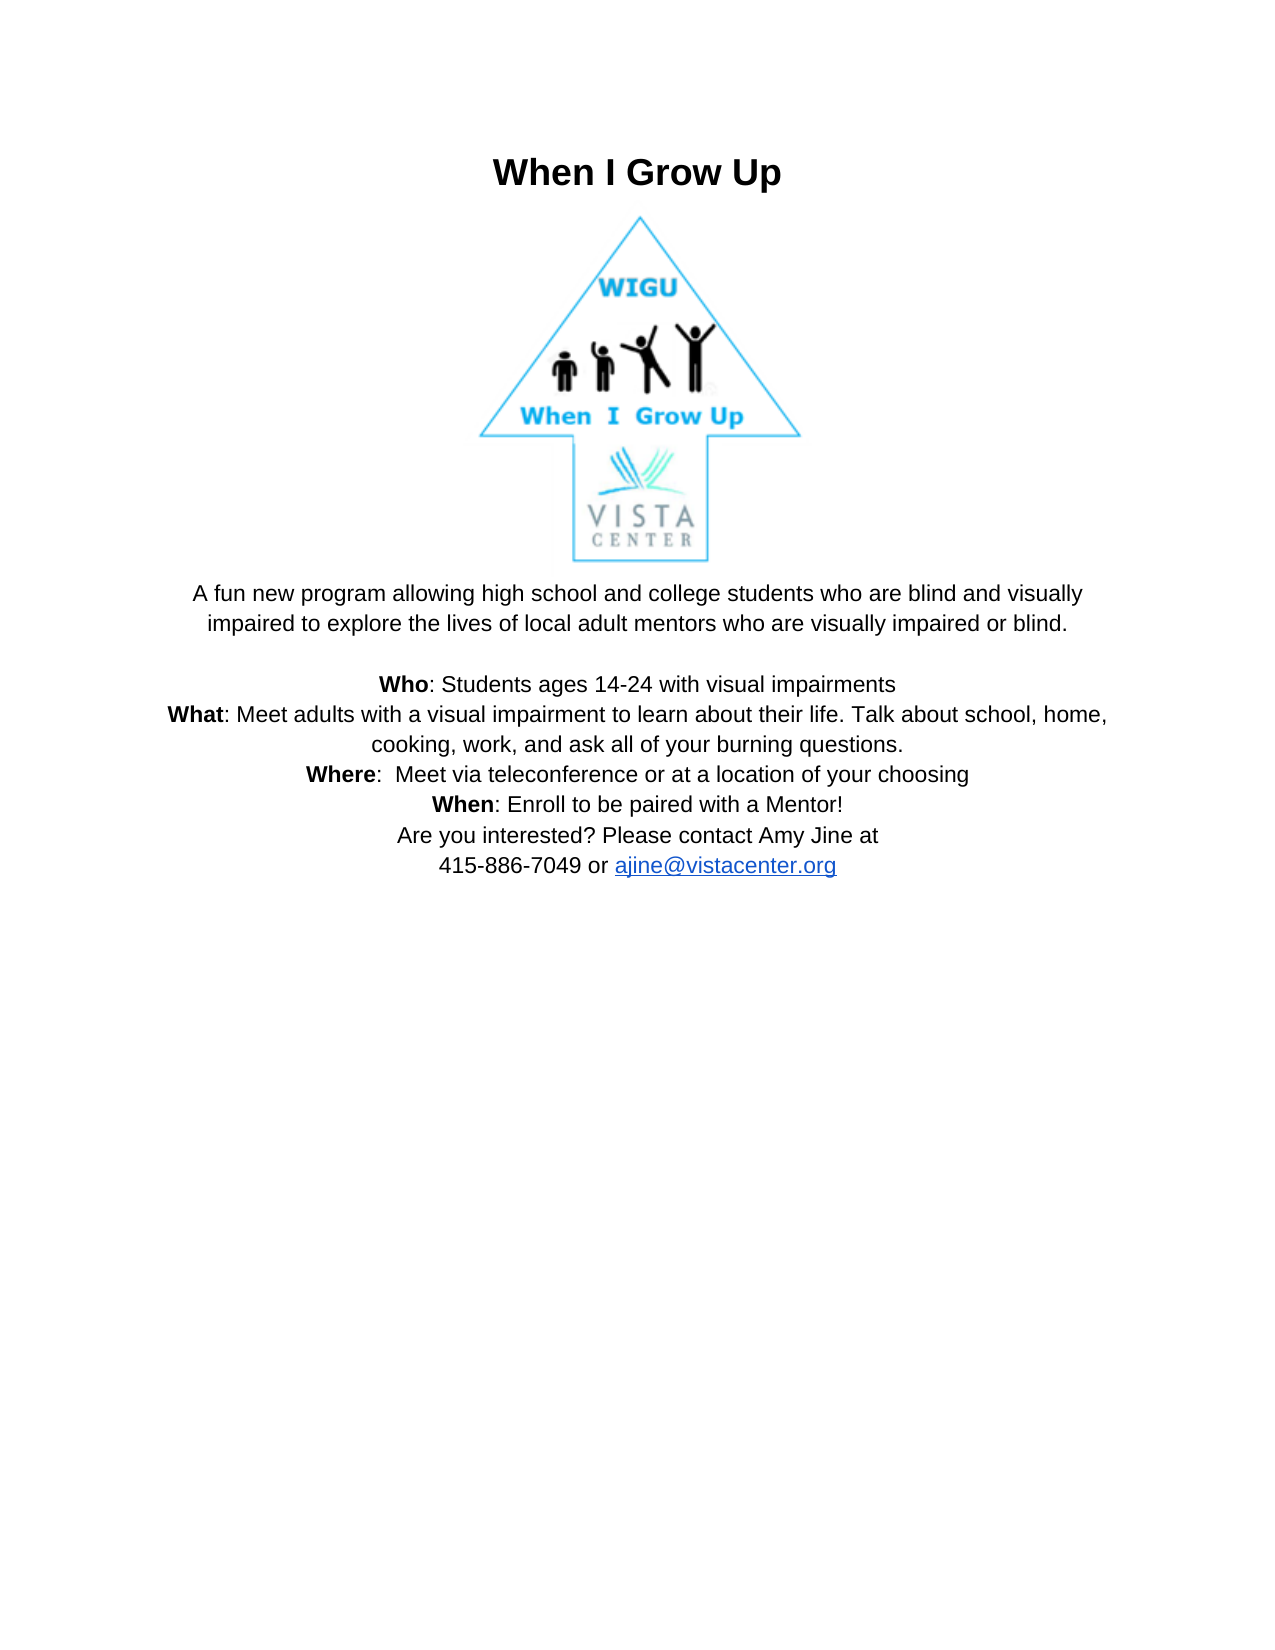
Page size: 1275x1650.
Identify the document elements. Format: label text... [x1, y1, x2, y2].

text Are you interested? Please contact Amy Jine at [150, 822, 1125, 848]
text A fun new program allowing high school and college students who are blind and visually impaired to explore the lives of local adult mentors who are visually impaired or blind. [150, 580, 1125, 637]
text When: Enroll to be paired with a Mentor! [150, 791, 1125, 818]
text 415-886-7049 or ajine@vistacenter.org [150, 852, 1125, 878]
text Where: Meet via teleconference or at a location of your choosing [150, 761, 1125, 788]
text Who: Students ages 14-24 with visual impairments [150, 671, 1125, 697]
text When I Grow Up [150, 150, 1125, 193]
picture [463, 199, 812, 577]
text What: Meet adults with a visual impairment to learn about their life. Talk about school, home, cooking, work, and ask all of your burning questions. [150, 701, 1125, 757]
